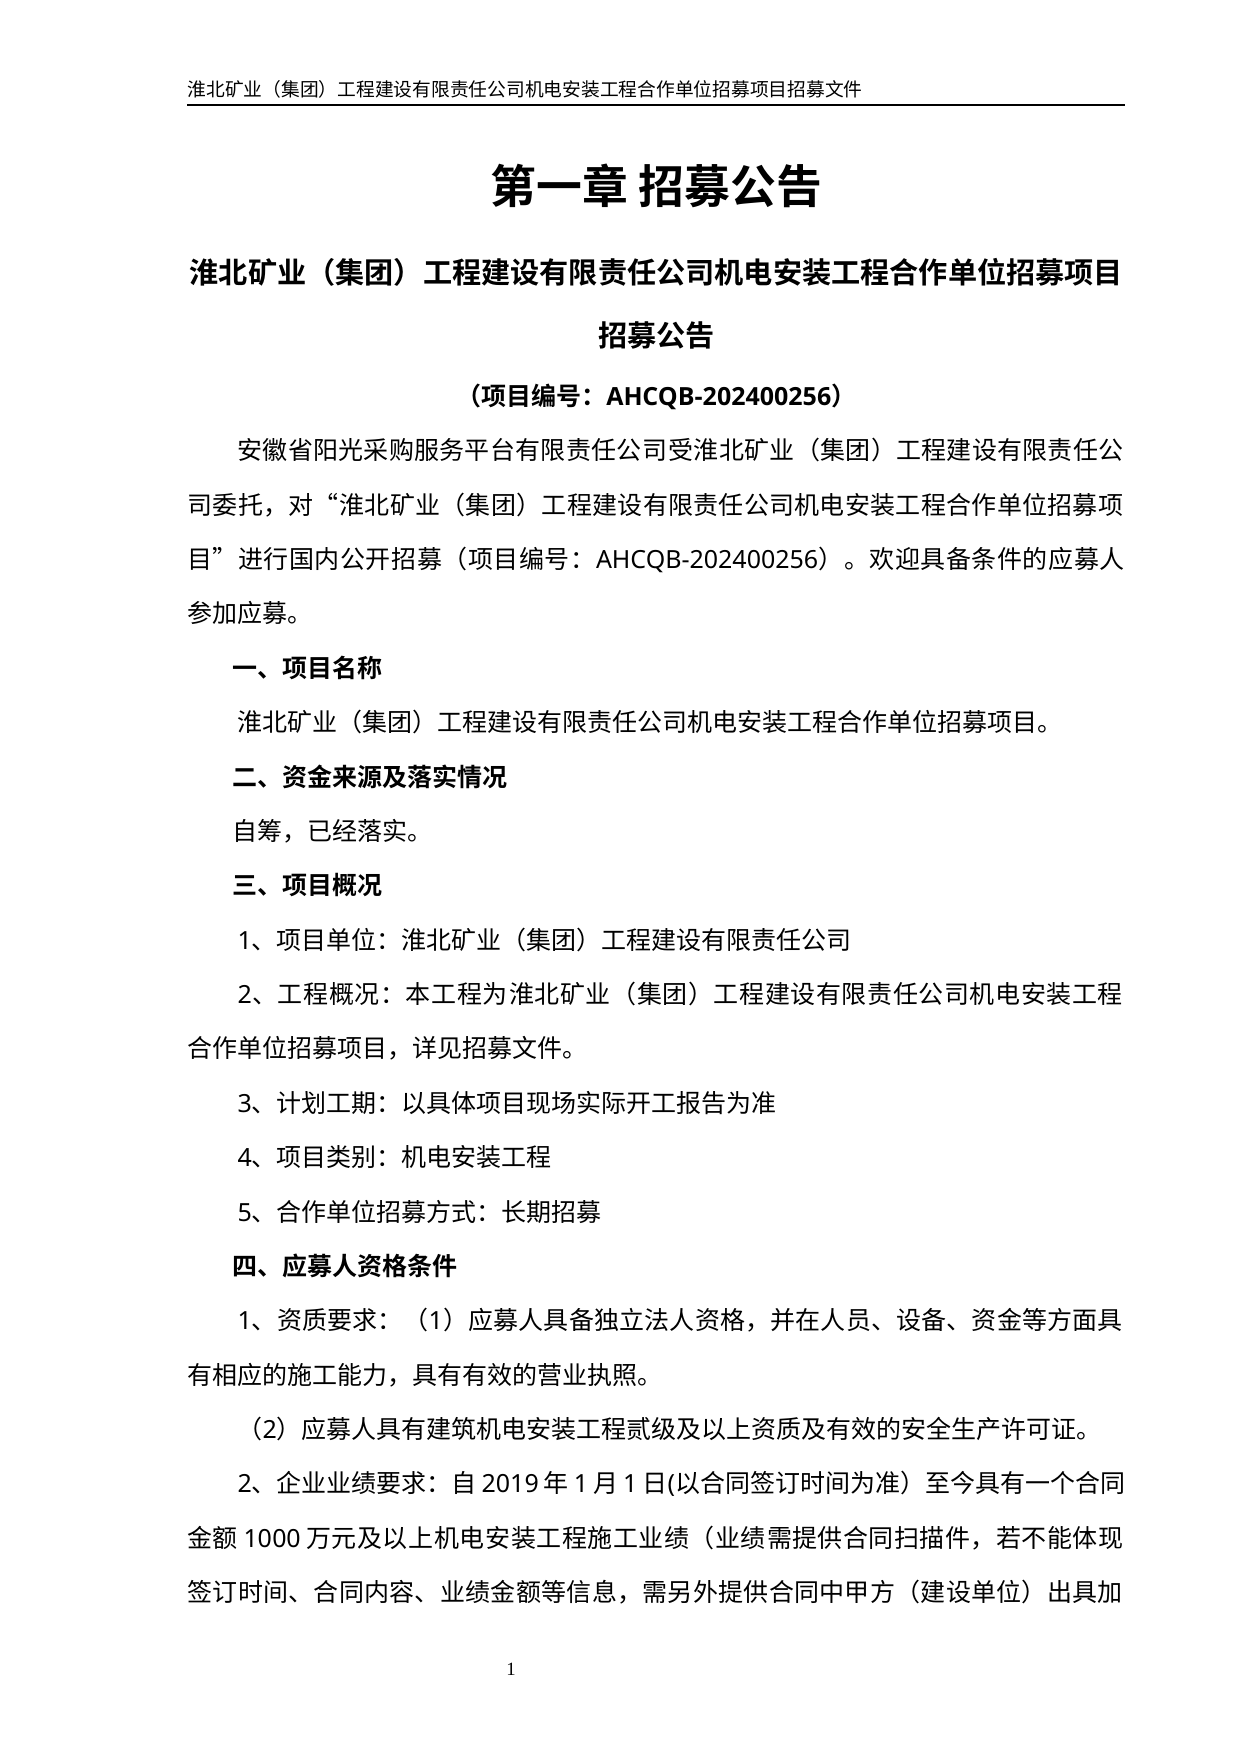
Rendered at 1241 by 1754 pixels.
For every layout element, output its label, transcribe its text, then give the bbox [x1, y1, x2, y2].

list 四、应募人资格条件 [232, 1246, 1125, 1283]
text 5、合作单位招募方式：长期招募 [187, 1192, 1125, 1228]
list 自筹，已经落实。 [232, 811, 1125, 848]
text （2）应募人具有建筑机电安装工程贰级及以上资质及有效的安全生产许可证。 [187, 1409, 1125, 1446]
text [187, 1464, 1125, 1609]
text 招募公告 [187, 313, 1125, 355]
subtitle 第一章 招募公告 [187, 150, 1125, 216]
text 淮北矿业（集团）工程建设有限责任公司机电安装工程合作单位招募项目。 [187, 703, 1125, 739]
list 二、资金来源及落实情况 [232, 757, 1125, 793]
list 一、项目名称 [232, 648, 1125, 684]
list 三、项目概况 [232, 866, 1125, 902]
text 4、项目类别：机电安装工程 [187, 1138, 1125, 1174]
text （项目编号：AHCQB-202400256） [187, 376, 1125, 413]
text 2、工程概况：本工程为淮北矿业（集团）工程建设有限责任公司机电安装工程合作单位招募项目，详见招募文件。 [187, 974, 1125, 1065]
text 安徽省阳光采购服务平台有限责任公司受淮北矿业（集团）工程建设有限责任公司委托，对“淮北矿业（集团）工程建设有限责任公司机电安装工程合作单位招募项目”进行国内公开招募（项目编号：AHCQB-202400256）。欢迎具备条件的应募人参加应募。 [187, 431, 1125, 630]
text 1、资质要求：（1）应募人具备独立法人资格，并在人员、设备、资金等方面具有相应的施工能力，具有有效的营业执照。 [187, 1301, 1125, 1391]
text 1、项目单位：淮北矿业（集团）工程建设有限责任公司 [187, 920, 1125, 956]
text 淮北矿业（集团）工程建设有限责任公司机电安装工程合作单位招募项目 [187, 249, 1125, 292]
text 3、计划工期：以具体项目现场实际开工报告为准 [187, 1083, 1125, 1119]
